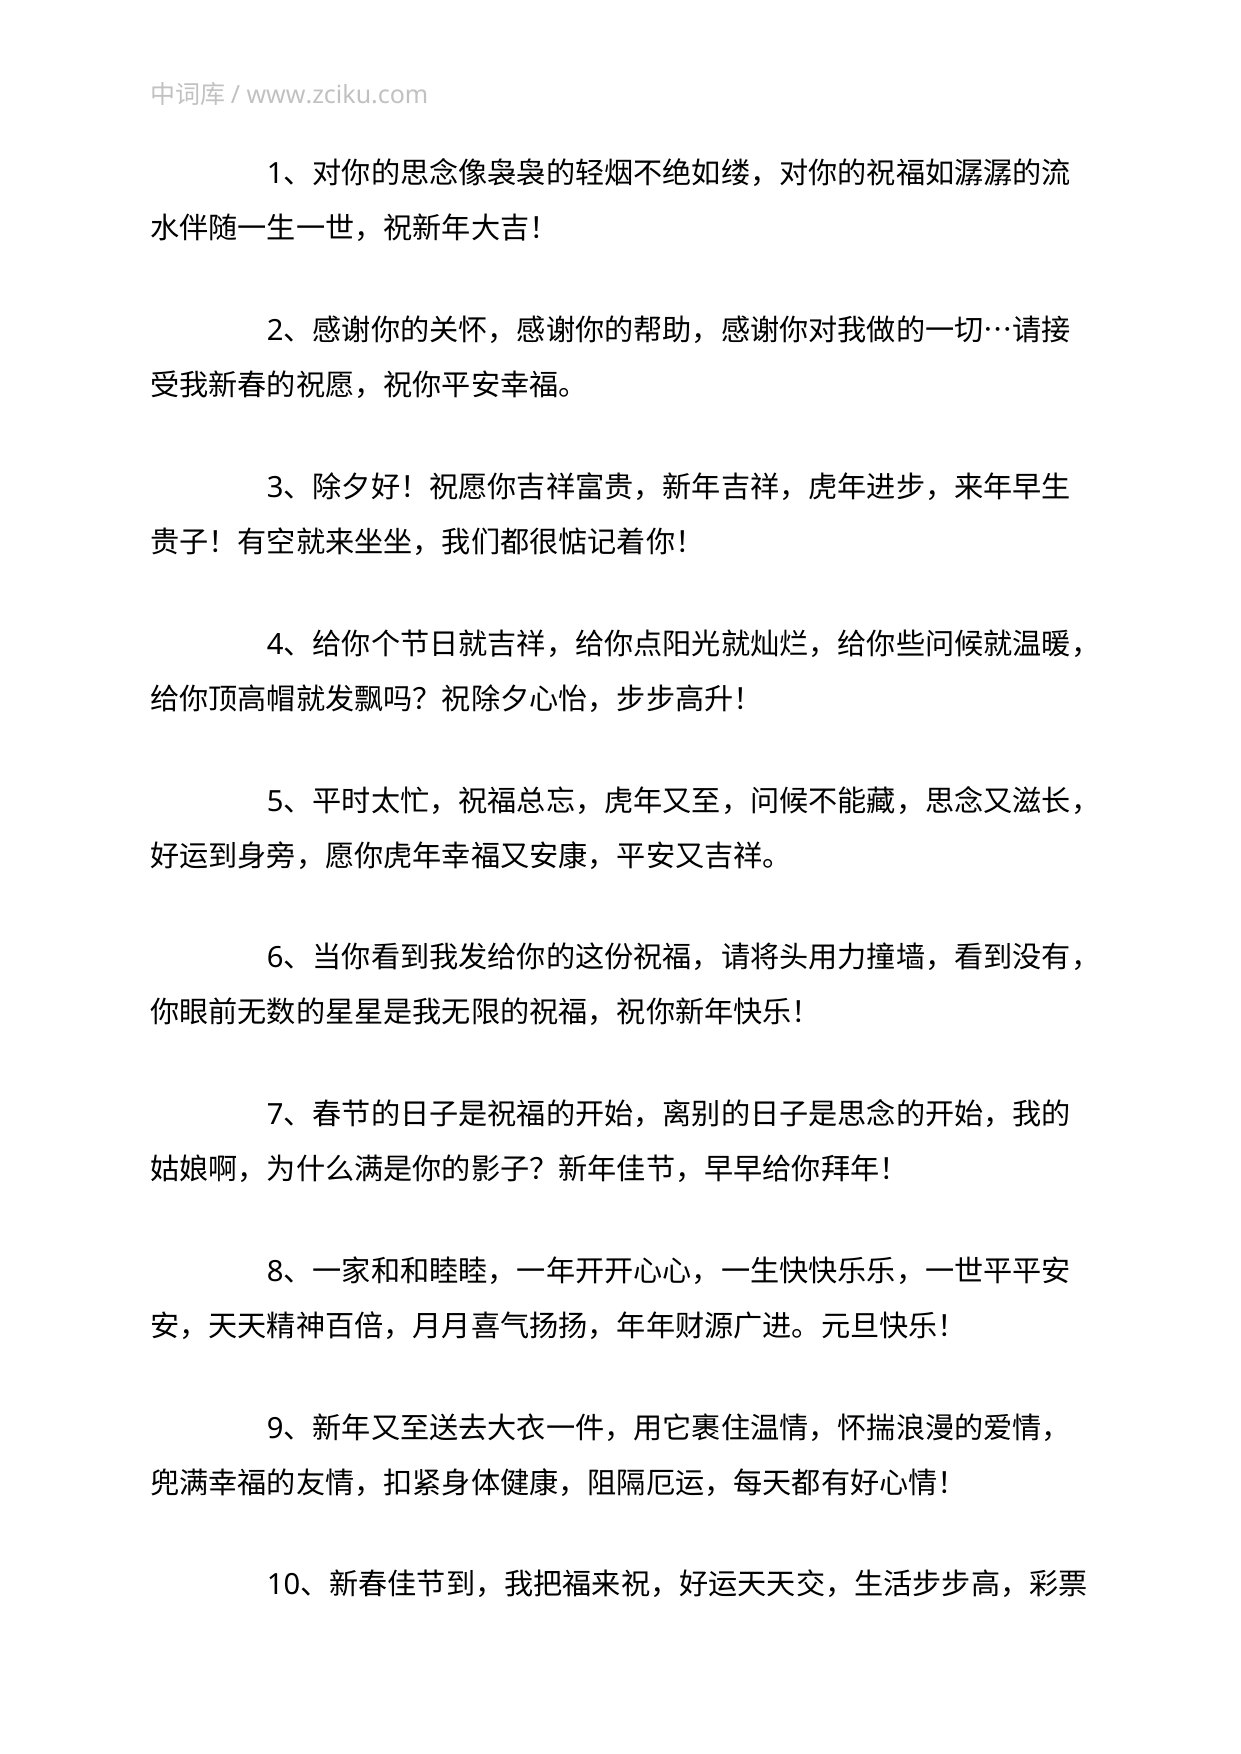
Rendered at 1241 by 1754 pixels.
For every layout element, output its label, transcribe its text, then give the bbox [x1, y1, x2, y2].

text 6、当你看到我发给你的这份祝福，请将头用力撞墙，看到没有，你眼前无数的星星是我无限的祝福，祝你新年快乐！ [150, 934, 1090, 1031]
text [150, 1561, 1090, 1603]
text 8、一家和和睦睦，一年开开心心，一生快快乐乐，一世平平安安，天天精神百倍，月月喜气扬扬，年年财源广进。元旦快乐！ [150, 1247, 1090, 1345]
text 1、对你的思念像袅袅的轻烟不绝如缕，对你的祝福如潺潺的流水伴随一生一世，祝新年大吉！ [150, 150, 1090, 247]
text 9、新年又至送去大衣一件，用它裹住温情，怀揣浪漫的爱情，兜满幸福的友情，扣紧身体健康，阻隔厄运，每天都有好心情！ [150, 1404, 1090, 1501]
text 2、感谢你的关怀，感谢你的帮助，感谢你对我做的一切…请接受我新春的祝愿，祝你平安幸福。 [150, 307, 1090, 404]
text 3、除夕好！祝愿你吉祥富贵，新年吉祥，虎年进步，来年早生贵子！有空就来坐坐，我们都很惦记着你！ [150, 463, 1090, 561]
text 7、春节的日子是祝福的开始，离别的日子是思念的开始，我的姑娘啊，为什么满是你的影子？新年佳节，早早给你拜年！ [150, 1091, 1090, 1188]
text 5、平时太忙，祝福总忘，虎年又至，问候不能藏，思念又滋长，好运到身旁，愿你虎年幸福又安康，平安又吉祥。 [150, 777, 1090, 874]
text 4、给你个节日就吉祥，给你点阳光就灿烂，给你些问候就温暖，给你顶高帽就发飘吗？祝除夕心怡，步步高升！ [150, 620, 1090, 718]
